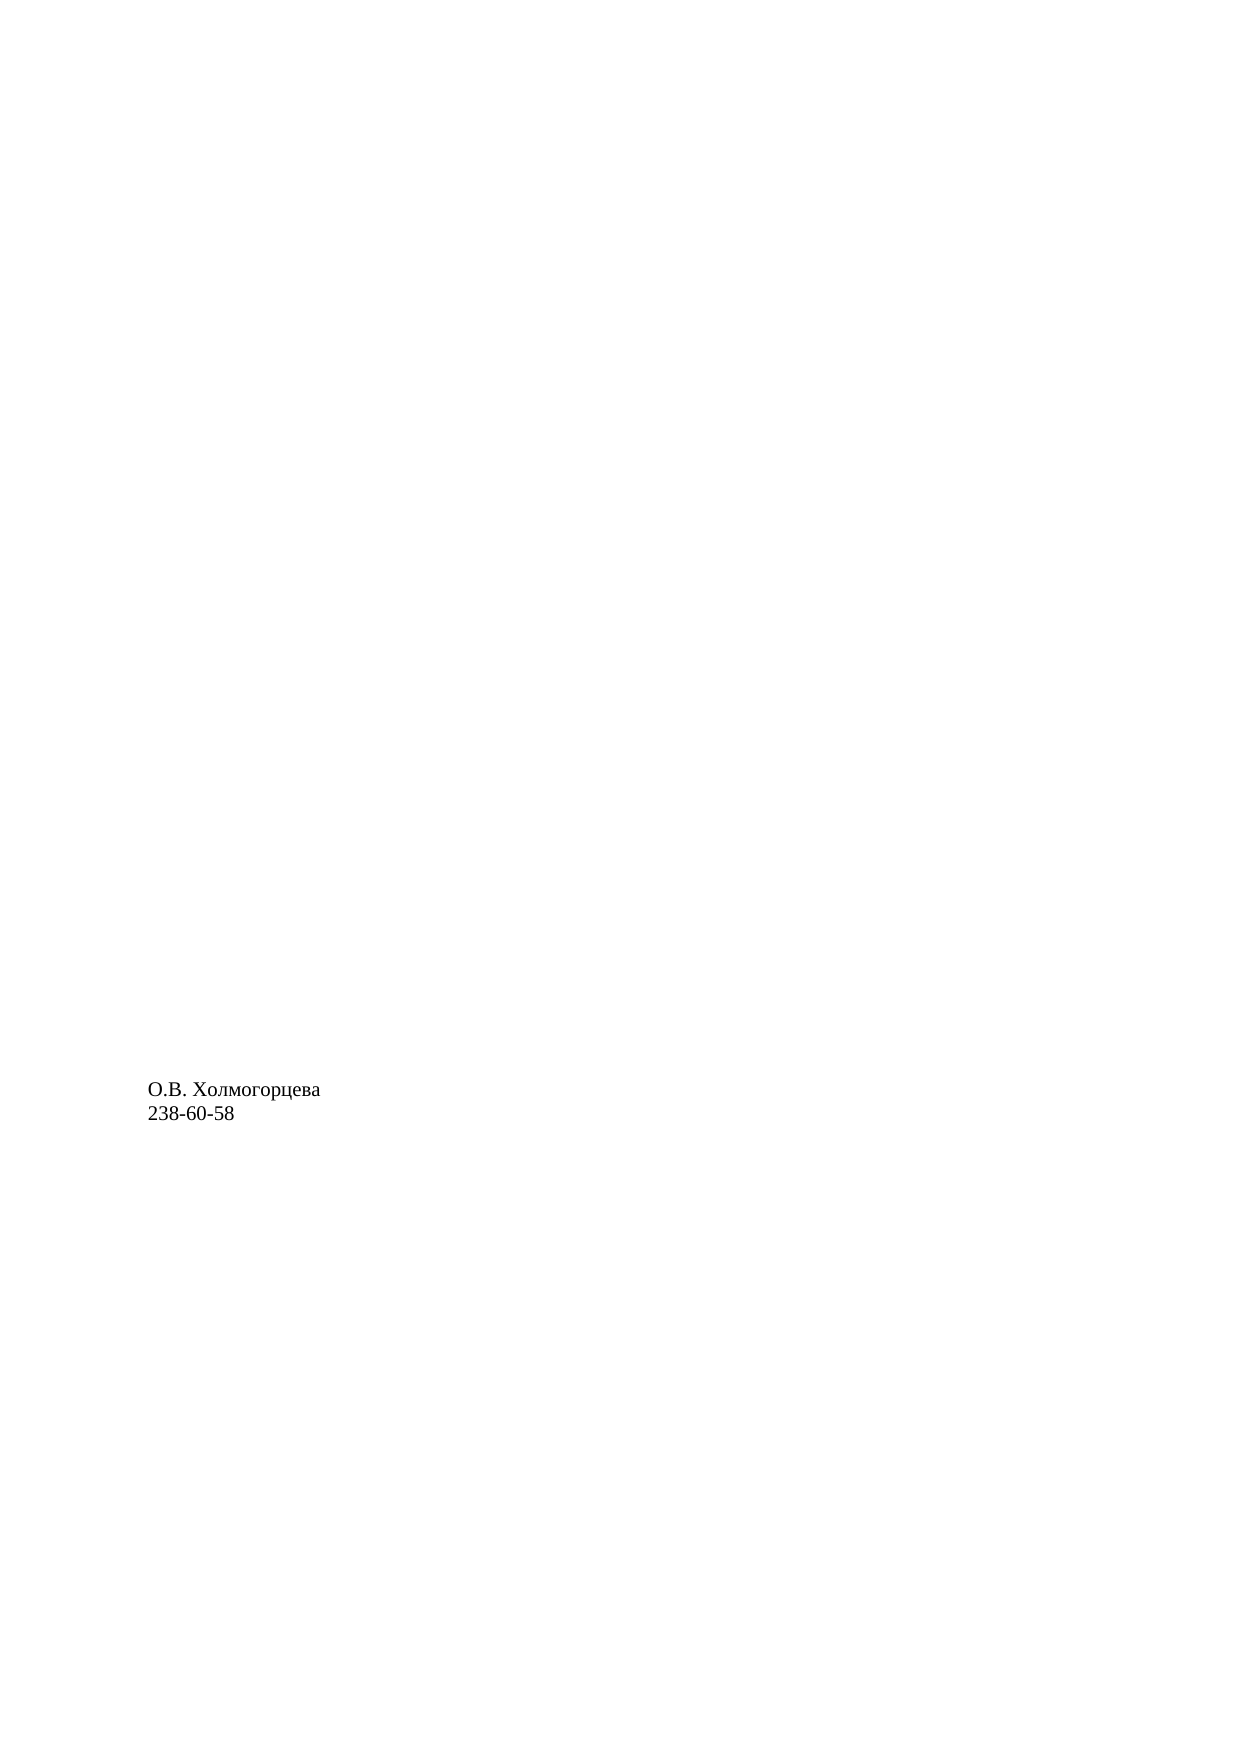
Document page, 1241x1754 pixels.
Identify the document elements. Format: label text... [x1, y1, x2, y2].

text О.В. Холмогорцева [148, 1077, 1181, 1101]
text 238-60-58 [148, 1101, 1181, 1125]
